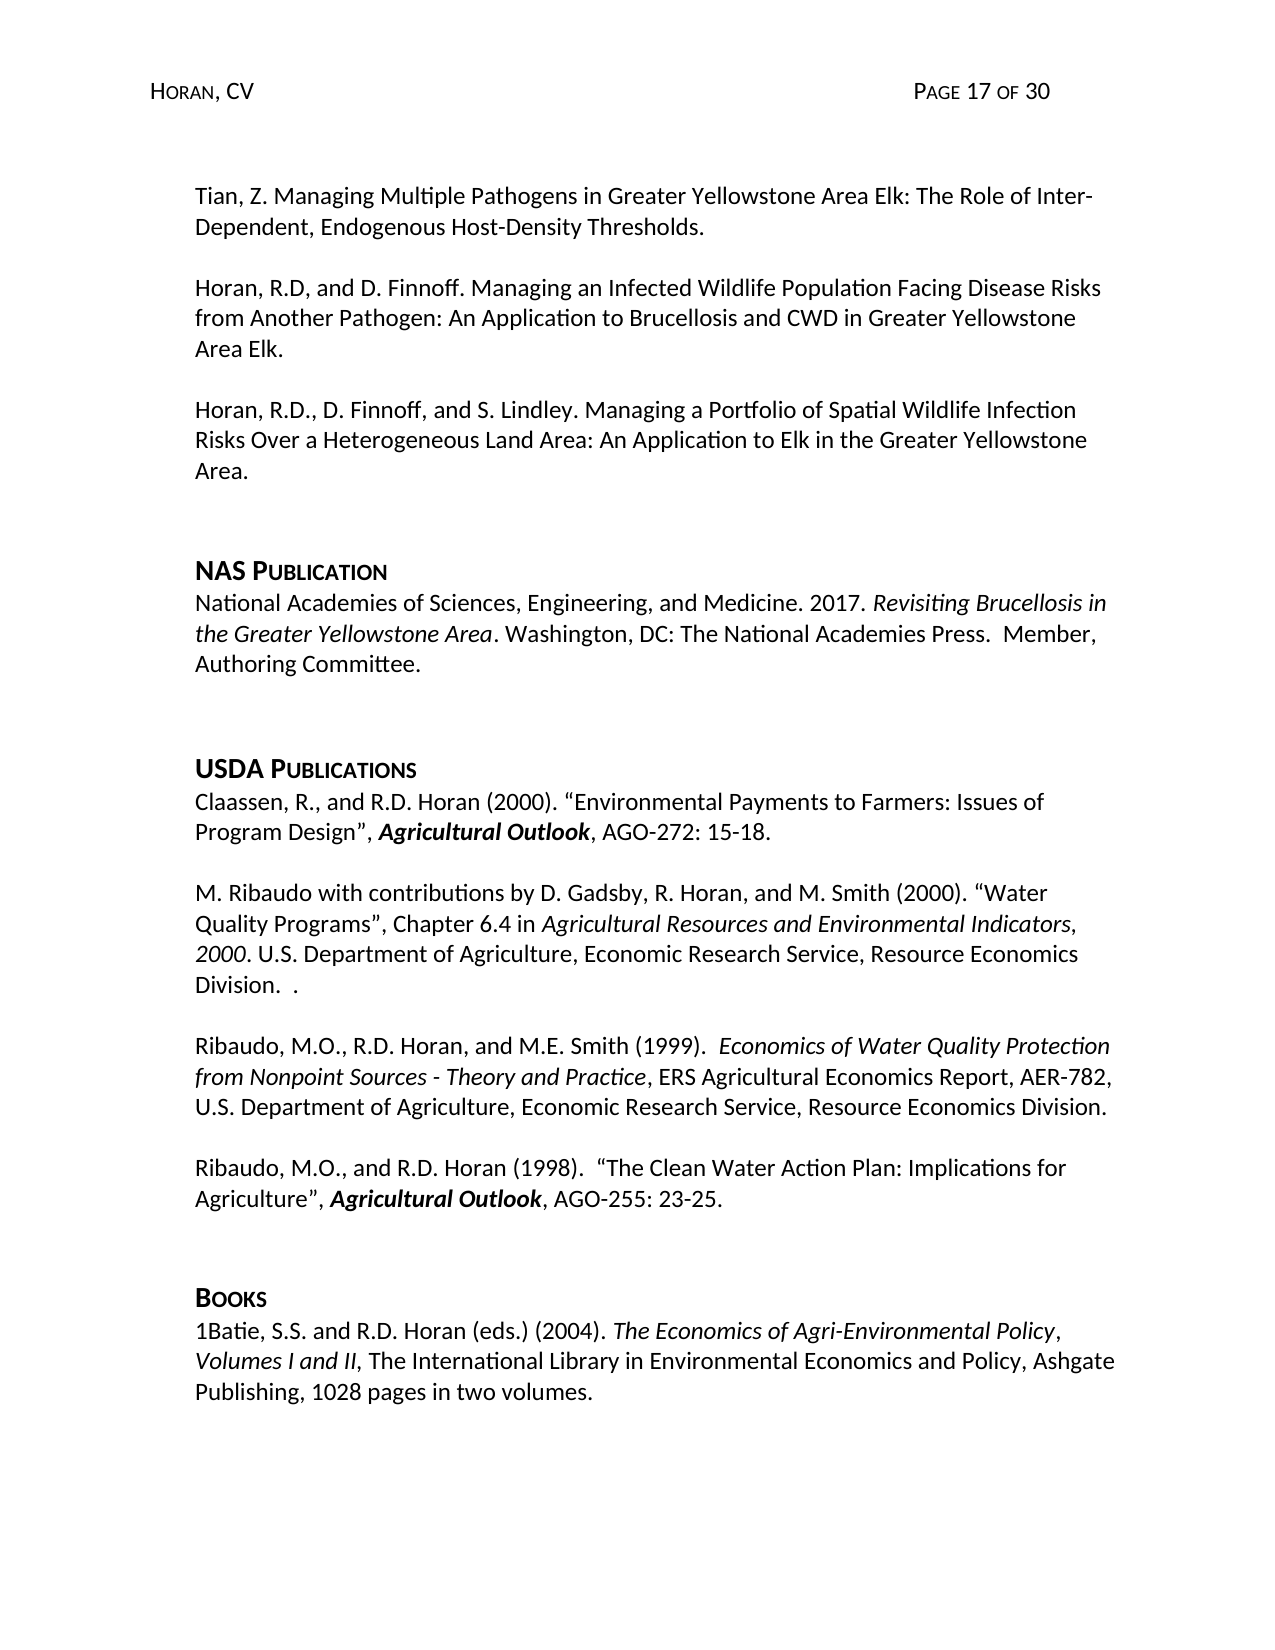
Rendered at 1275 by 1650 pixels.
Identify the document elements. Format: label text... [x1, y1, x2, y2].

text Claassen, R., and R.D. Horan (2000). “Environmental Payments to Farmers: Issues of Program Design”, Agricultural Outlook, AGO-272: 15-18. [195, 786, 1125, 847]
text Horan, R.D., D. Finnoff, and S. Lindley. Managing a Portfolio of Spatial Wildlife Infection Risks Over a Heterogeneous Land Area: An Application to Elk in the Greater Yellowstone Area. [195, 394, 1125, 486]
text National Academies of Sciences, Engineering, and Medicine. 2017. Revisiting Brucellosis in the Greater Yellowstone Area. Washington, DC: The National Academies Press. Member, Authoring Committee. [195, 587, 1125, 679]
text Tian, Z. Managing Multiple Pathogens in Greater Yellowstone Area Elk: The Role of Inter-Dependent, Endogenous Host-Density Thresholds. [195, 181, 1125, 242]
text Batie, S.S. and R.D. Horan (eds.) (2004). The Economics of Agri-Environmental Policy, Volumes I and II, The International Library in Environmental Economics and Policy, Ashgate Publishing, 1028 pages in two volumes. [150, 1315, 1125, 1407]
text Books [195, 1279, 1125, 1315]
text Horan, R.D, and D. Finnoff. Managing an Infected Wildlife Population Facing Disease Risks from Another Pathogen: An Application to Brucellosis and CWD in Greater Yellowstone Area Elk. [195, 272, 1125, 364]
text USDA Publications [195, 750, 1125, 786]
text Ribaudo, M.O., R.D. Horan, and M.E. Smith (1999). Economics of Water Quality Protection from Nonpoint Sources - Theory and Practice, ERS Agricultural Economics Report, AER-782, U.S. Department of Agriculture, Economic Research Service, Resource Economics Division. [195, 1030, 1125, 1122]
text M. Ribaudo with contributions by D. Gadsby, R. Horan, and M. Smith (2000). “Water Quality Programs”, Chapter 6.4 in Agricultural Resources and Environmental Indicators, 2000. Department of Agriculture, Economic Research Service, Resource Economics Division. . [195, 877, 1125, 999]
text NAS Publication [195, 552, 1125, 587]
text Ribaudo, M.O., and R.D. Horan (1998). “The Clean Water Action Plan: Implications for Agriculture”, Agricultural Outlook, AGO-255: 23-25. [195, 1152, 1125, 1213]
